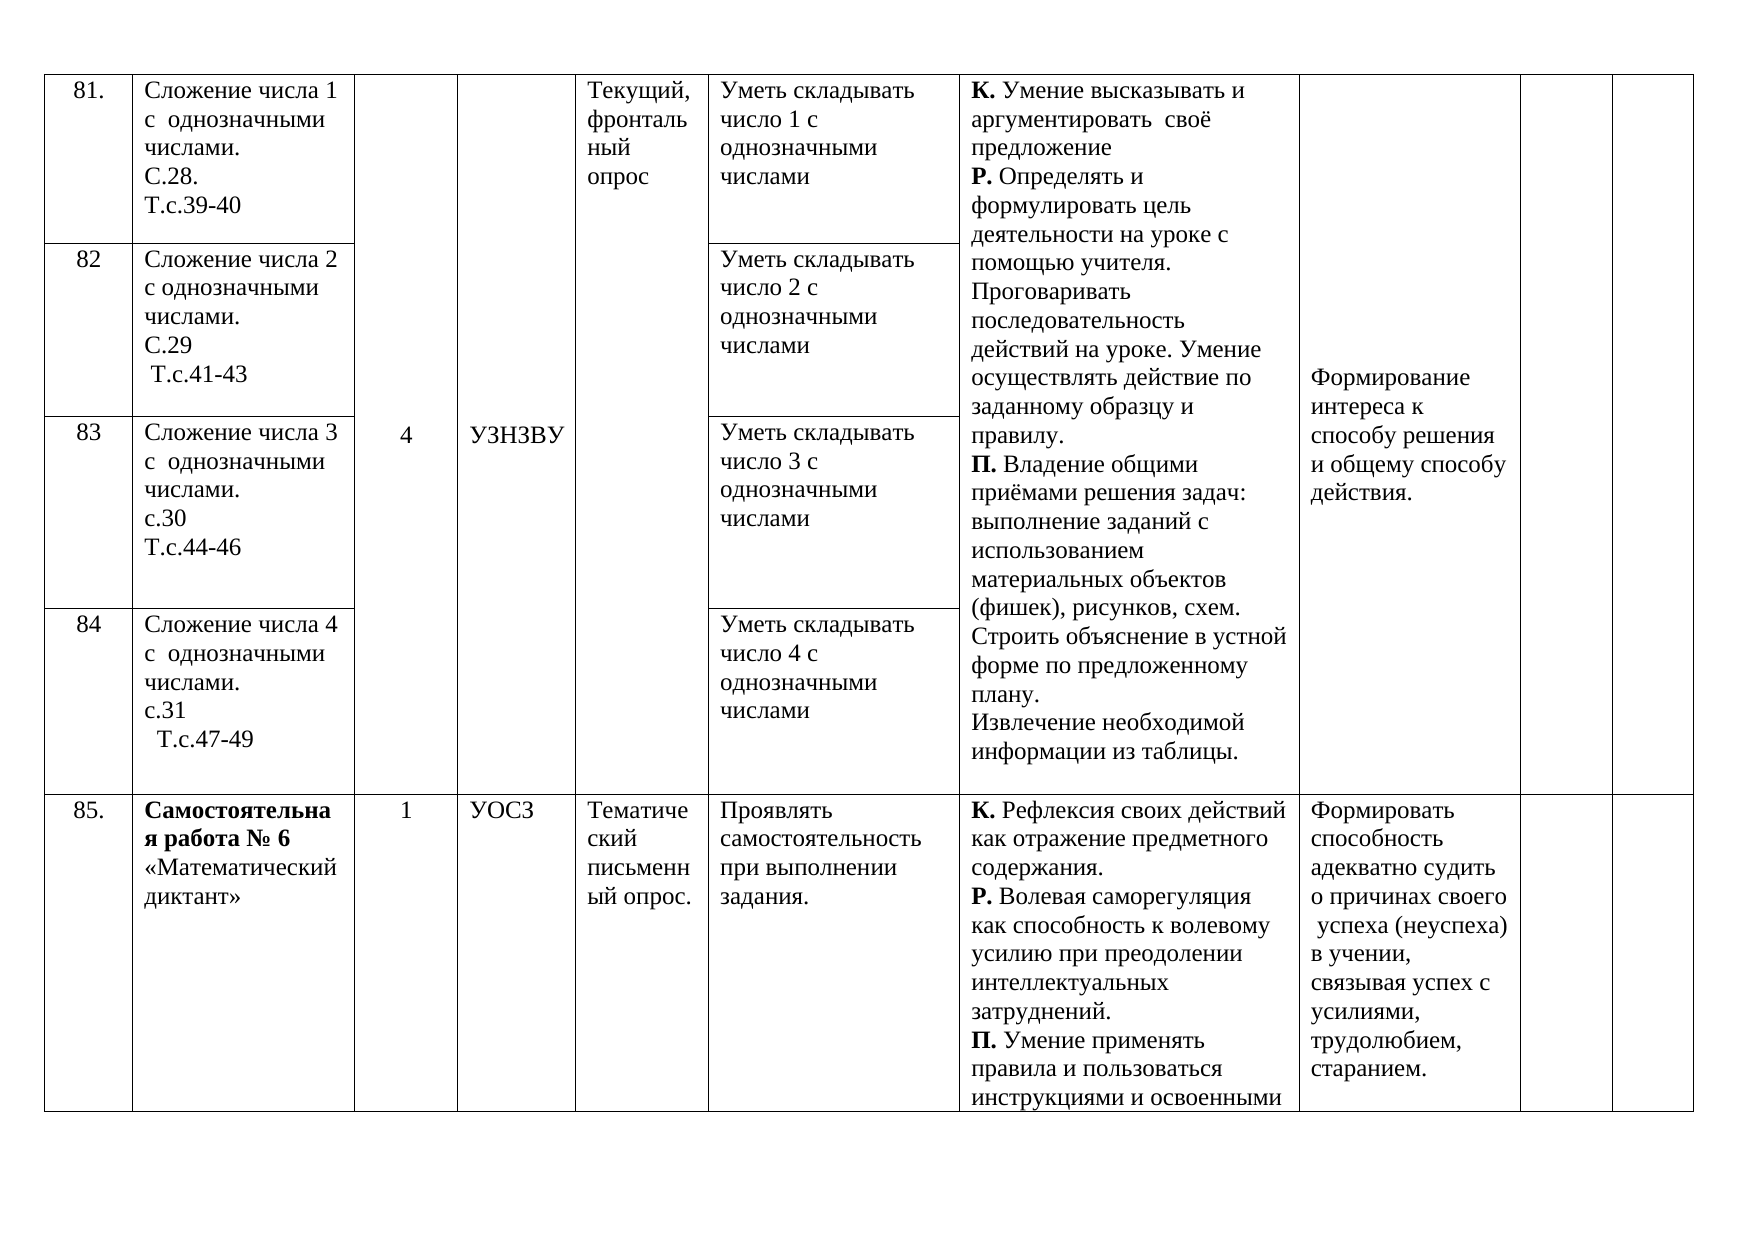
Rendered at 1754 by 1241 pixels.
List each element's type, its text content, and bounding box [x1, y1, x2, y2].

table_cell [1300, 795, 1520, 1111]
table_cell 4 [355, 75, 457, 794]
table_cell 85. [45, 795, 132, 1111]
table_cell 84 [45, 609, 132, 794]
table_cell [960, 795, 1299, 1111]
table_cell УОСЗ [458, 795, 575, 1111]
table_cell К. Умение высказывать и аргументировать своё предложение Р. Определять и формулировать цель деятельности на уроке с помощью учителя. Проговаривать последовательность действий на уроке. Умение осуществлять действие по заданному образцу и правилу. П. Владение общими приёмами решения задач: выполнение заданий с использованием материальных объектов (фишек), рисунков, схем. Строить объяснение в устной форме по предложенному плану. Извлечение необходимой информации из таблицы. [960, 75, 1299, 794]
table_cell 82 [45, 244, 132, 416]
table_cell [709, 795, 959, 1111]
table_cell Уметь складывать число 1 с однозначными числами [709, 75, 959, 243]
table_cell Уметь складывать число 4 с однозначными числами [709, 609, 959, 794]
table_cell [576, 795, 708, 1111]
table_cell [1521, 795, 1612, 1111]
table_cell 81. [45, 75, 132, 243]
table_cell Уметь складывать число 2 с однозначными числами [709, 244, 959, 416]
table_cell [576, 75, 708, 794]
table_cell Сложение числа 1 с однозначными числами. С.28. Т.с.39-40 [133, 75, 354, 243]
table_cell 1 [355, 795, 457, 1111]
table_cell [1613, 795, 1693, 1111]
table_cell [1613, 75, 1693, 794]
table_cell 83 [45, 417, 132, 608]
table_cell Сложение числа 4 с однозначными числами. с.31 Т.с.47-49 [133, 609, 354, 794]
table_cell [1521, 75, 1612, 794]
table_cell Сложение числа 3 с однозначными числами. с.30 Т.с.44-46 [133, 417, 354, 608]
table_cell Сложение числа 2 с однозначными числами. С.29 Т.с.41-43 [133, 244, 354, 416]
table_cell Формирование интереса к способу решения и общему способу действия. [1300, 75, 1520, 794]
table_cell Уметь складывать число 3 с однозначными числами [709, 417, 959, 608]
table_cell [133, 795, 354, 1111]
table_cell УЗНЗВУ [458, 75, 575, 794]
